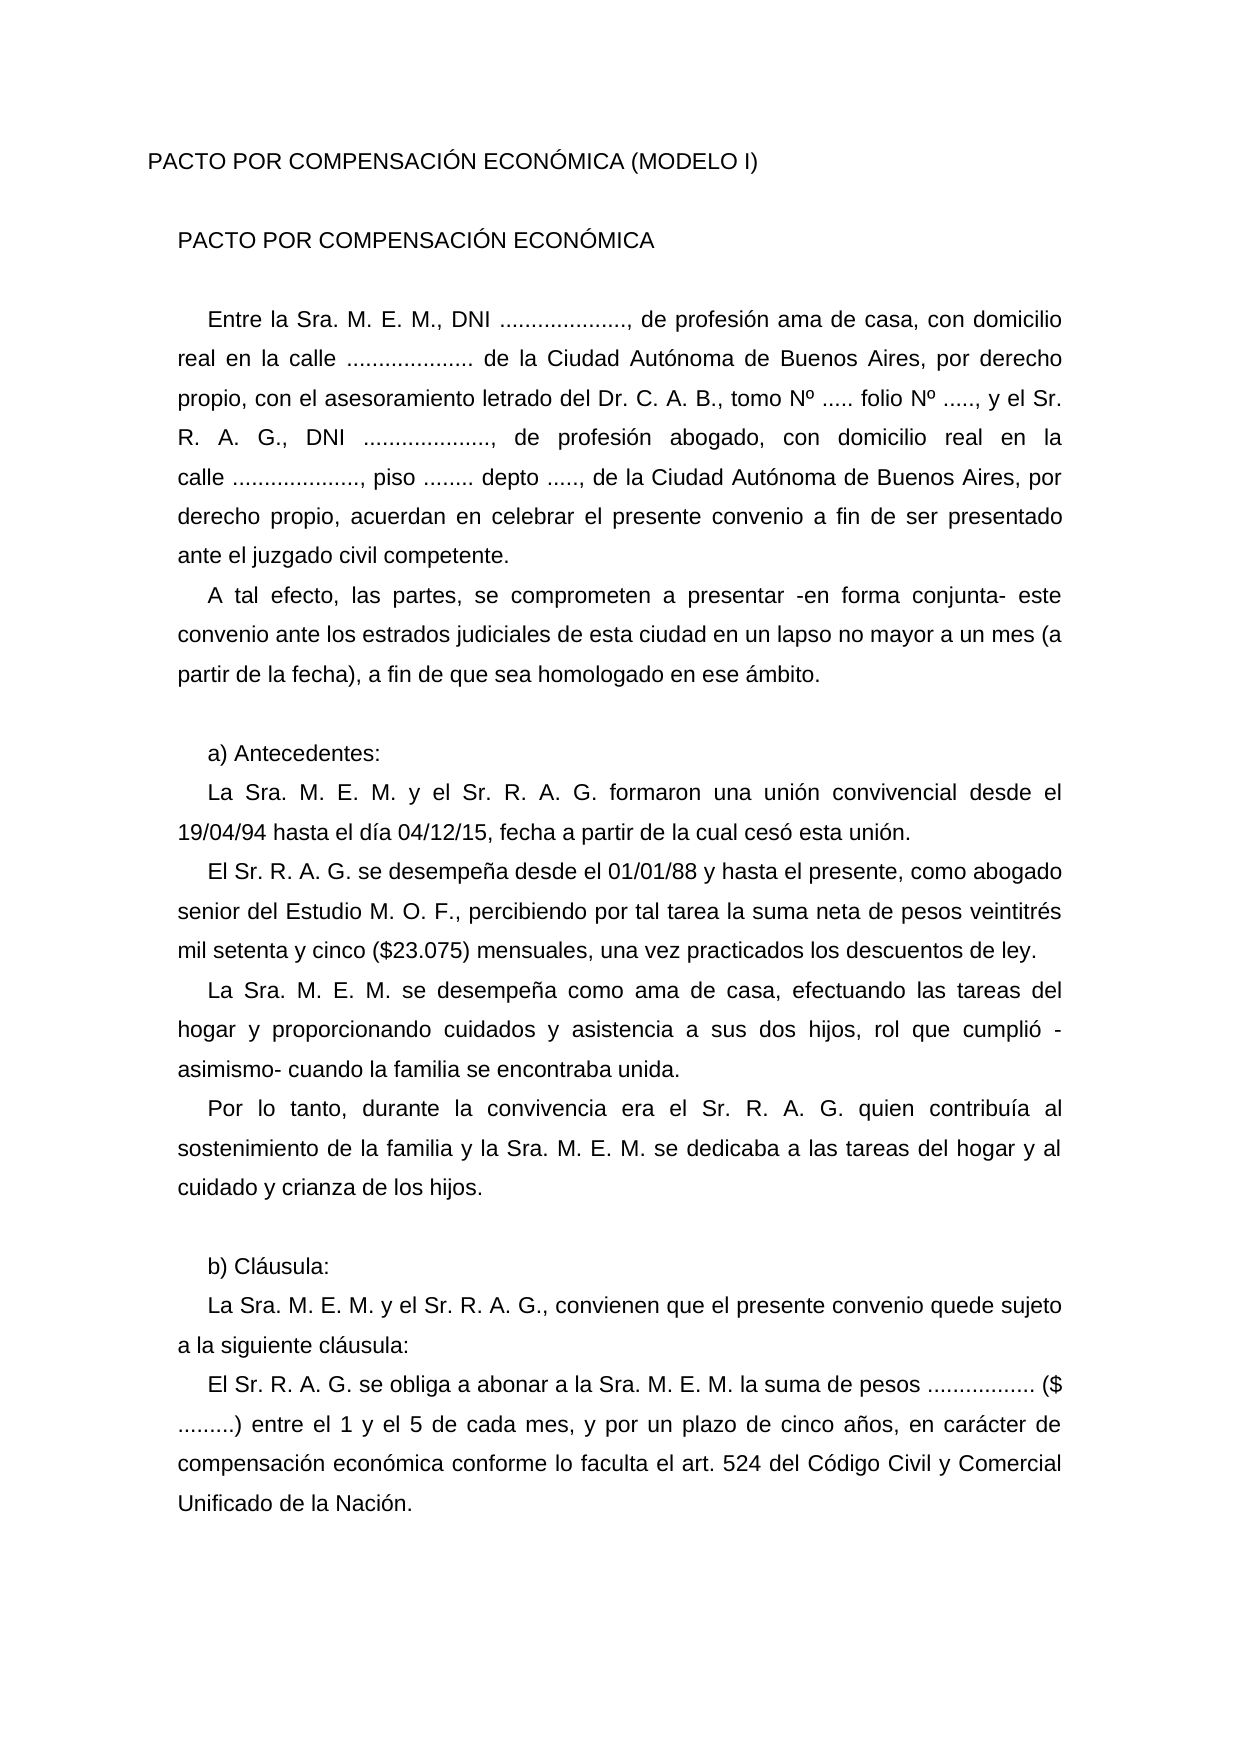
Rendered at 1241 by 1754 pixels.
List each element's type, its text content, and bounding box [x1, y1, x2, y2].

text El Sr. R. A. G. se desempeña desde el 01/01/88 y hasta el presente, como abogado senior del Estudio M. O. F., percibiendo por tal tarea la suma neta de pesos veintitrés mil setenta y cinco ($23.075) mensuales, una vez practicados los descuentos de ley. [177, 858, 1063, 963]
text El Sr. R. A. G. se obliga a abonar a la Sra. M. E. M. la suma de pesos ................. ($ .........) entre el 1 y el 5 de cada mes, y por un plazo de cinco años, en carácter de compensación económica conforme lo faculta el art. 524 del Código Civil y Comercial Unificado de la Nación. [177, 1371, 1063, 1516]
text La Sra. M. E. M. y el Sr. R. A. G., convienen que el presente convenio quede sujeto a la siguiente cláusula: [177, 1292, 1063, 1358]
text La Sra. M. E. M. se desempeña como ama de casa, efectuando las tareas del hogar y proporcionando cuidados y asistencia a sus dos hijos, rol que cumplió -asimismo- cuando la familia se encontraba unida. [177, 977, 1063, 1082]
text Por lo tanto, durante la convivencia era el Sr. R. A. G. quien contribuía al sostenimiento de la familia y la Sra. M. E. M. se dedicaba a las tareas del hogar y al cuidado y crianza de los hijos. [177, 1095, 1063, 1200]
text PACTO POR COMPENSACIÓN ECONÓMICA [177, 227, 1063, 253]
text La Sra. M. E. M. y el Sr. R. A. G. formaron una unión convivencial desde el 19/04/94 hasta el día 04/12/15, fecha a partir de la cual cesó esta unión. [177, 779, 1063, 845]
text b) Cláusula: [177, 1253, 1063, 1279]
text a) Antecedentes: [177, 740, 1063, 766]
text A tal efecto, las partes, se comprometen a presentar -en forma conjunta- este convenio ante los estrados judiciales de esta ciudad en un lapso no mayor a un mes (a partir de la fecha), a fin de que sea homologado en ese ámbito. [177, 582, 1063, 687]
text PACTO POR COMPENSACIÓN ECONÓMICA (MODELO I) [147, 148, 1063, 174]
text Entre la Sra. M. E. M., DNI ...................., de profesión ama de casa, con domicilio real en la calle .................... de la Ciudad Autónoma de Buenos Aires, por derecho propio, con el asesoramiento letrado del Dr. C. A. B., tomo Nº ..... folio Nº ....., y el Sr. R. A. G., DNI ...................., de profesión abogado, con domicilio real en la calle ...................., piso ........ depto ....., de la Ciudad Autónoma de Buenos Aires, por derecho propio, acuerdan en celebrar el presente convenio a fin de ser presentado ante el juzgado civil competente. [177, 306, 1063, 569]
